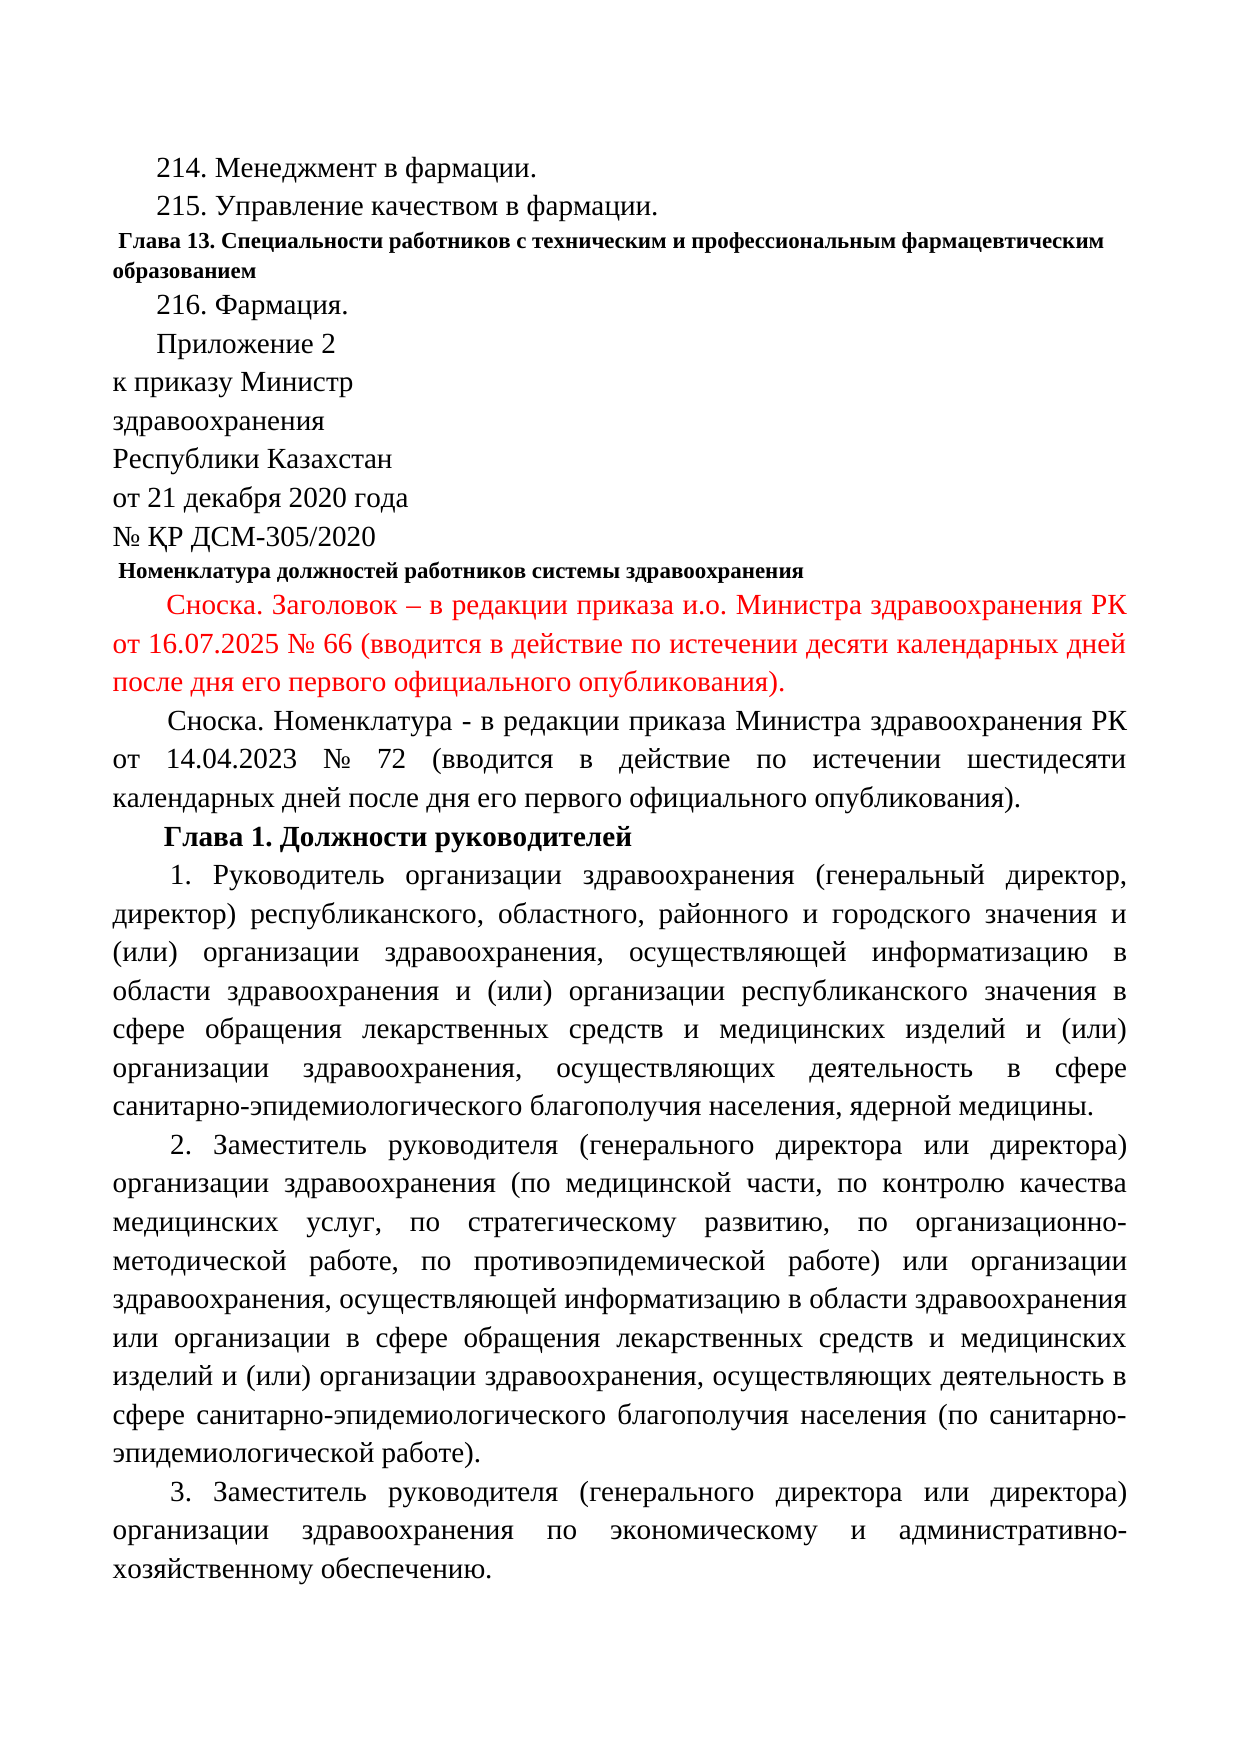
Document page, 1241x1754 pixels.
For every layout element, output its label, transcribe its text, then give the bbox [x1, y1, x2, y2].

text от 21 декабря 2020 года [112, 480, 1128, 514]
text Сноска. Номенклатура - в редакции приказа Министра здравоохранения РК от 14.04.2023 № 72 (вводится в действие по истечении шестидесяти календарных дней после дня его первого официального опубликования). [112, 703, 1128, 814]
text здравоохранения [112, 403, 1128, 437]
text Номенклатура должностей работников системы здравоохранения [112, 557, 1128, 584]
text Сноска. Заголовок – в редакции приказа и.о. Министра здравоохранения РК от 16.07.2025 № 66 (вводится в действие по истечении десяти календарных дней после дня его первого официального опубликования). [112, 587, 1128, 698]
text Глава 1. Должности руководителей [112, 819, 1128, 852]
text 214. Менеджмент в фармации. [112, 150, 1128, 183]
text № ҚР ДСМ-305/2020 [112, 519, 1128, 552]
text 215. Управление качеством в фармации. [112, 188, 1128, 222]
text 2. Заместитель руководителя (генерального директора или директора) организации здравоохранения (по медицинской части, по контролю качества медицинских услуг, по стратегическому развитию, по организационно-методической работе, по противоэпидемической работе) или организации здравоохранения, осуществляющей информатизацию в области здравоохранения или организации в сфере обращения лекарственных средств и медицинских изделий и (или) организации здравоохранения, осуществляющих деятельность в сфере санитарно-эпидемиологического благополучия населения (по санитарно-эпидемиологической работе). [112, 1127, 1128, 1469]
text Глава 13. Специальности работников с техническим и профессиональным фармацевтическим образованием [112, 227, 1128, 284]
text Приложение 2 [112, 326, 1128, 359]
text 216. Фармация. [112, 287, 1128, 321]
text к приказу Министр [112, 364, 1128, 398]
text Республики Казахстан [112, 442, 1128, 475]
text 1. Руководитель организации здравоохранения (генеральный директор, директор) республиканского, областного, районного и городского значения и (или) организации здравоохранения, осуществляющей информатизацию в области здравоохранения и (или) организации республиканского значения в сфере обращения лекарственных средств и медицинских изделий и (или) организации здравоохранения, осуществляющих деятельность в сфере санитарно-эпидемиологического благополучия населения, ядерной медицины. [112, 857, 1128, 1122]
